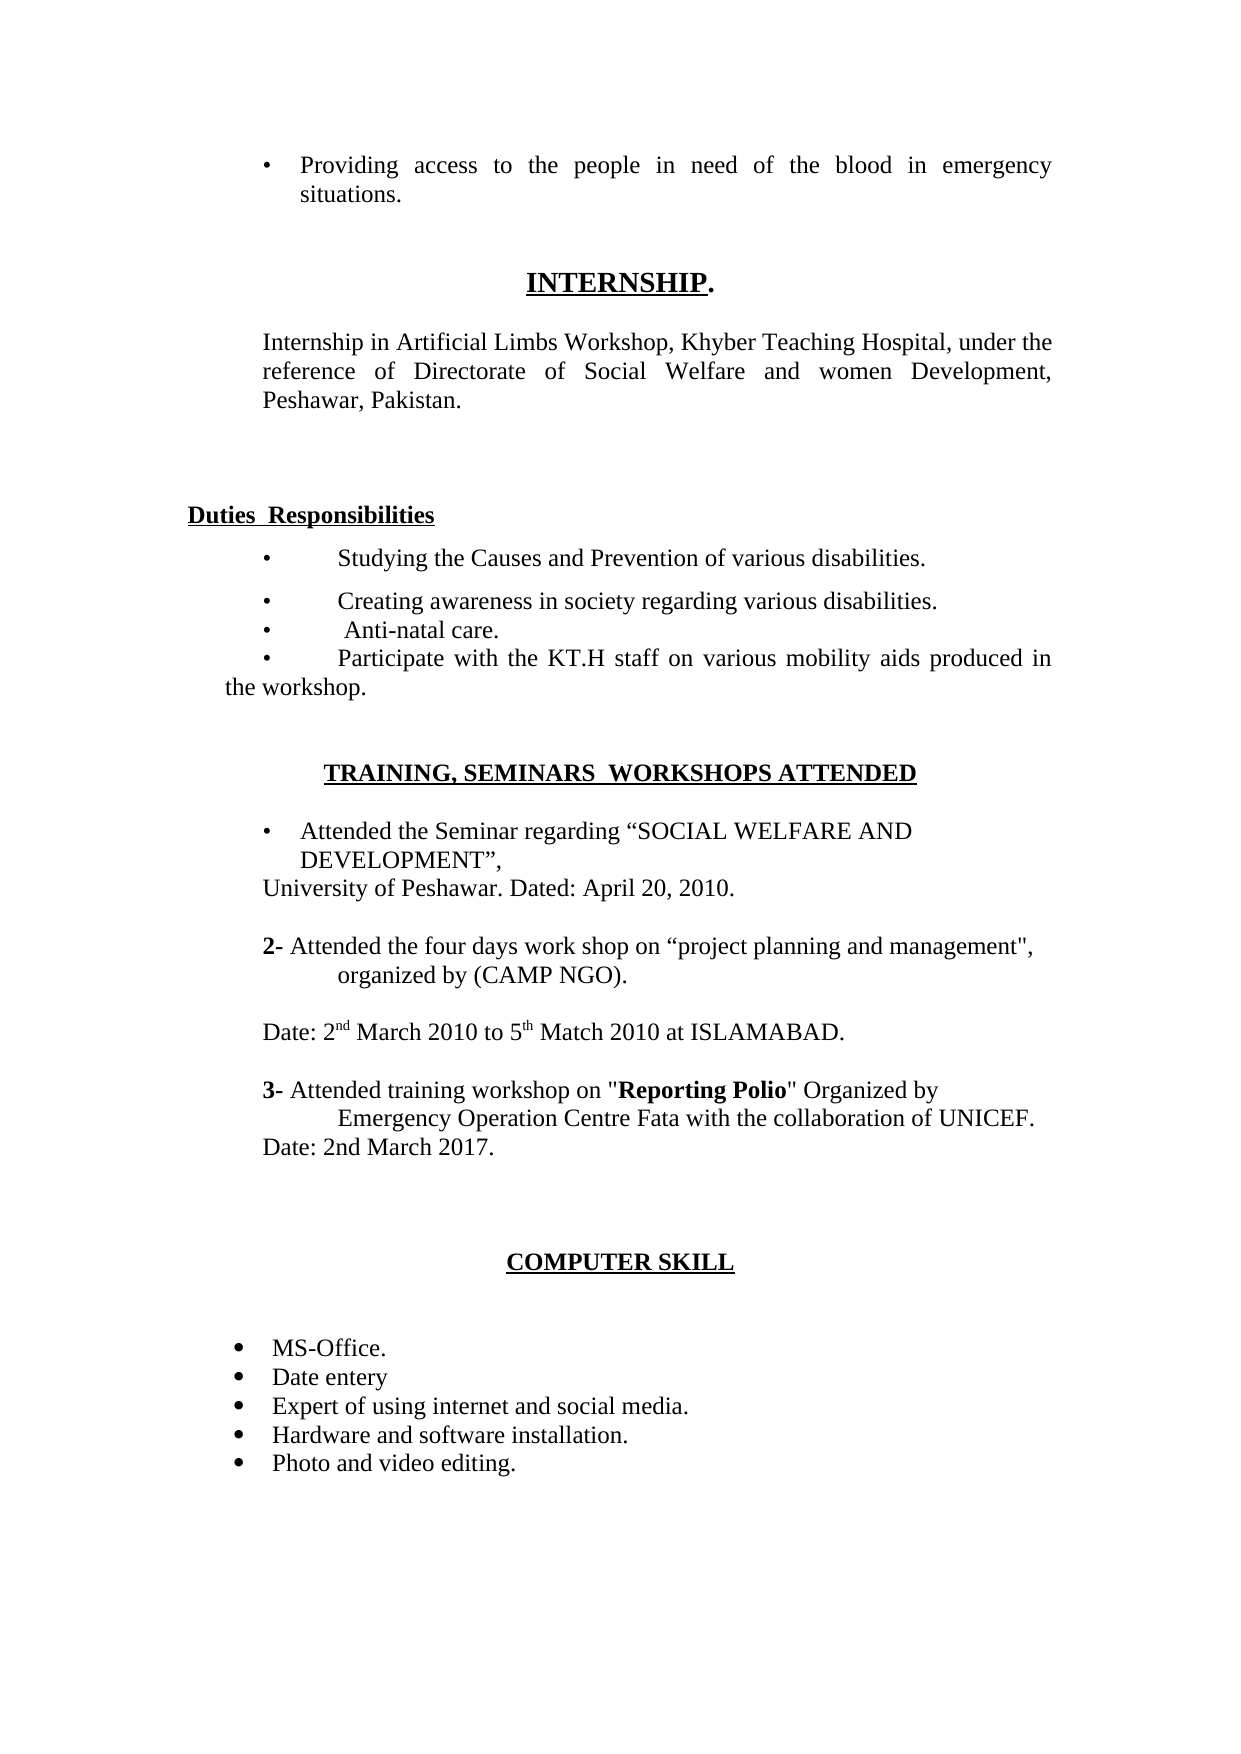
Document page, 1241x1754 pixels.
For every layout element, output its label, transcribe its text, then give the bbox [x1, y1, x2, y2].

text 2- Attended the four days work shop on “project planning and management", organized by (CAMP NGO). [262, 931, 1053, 988]
text COMPUTER SKILL [187, 1247, 1053, 1276]
list Participate with the KT.H staff on various mobility aids produced in the workshop. [225, 643, 1053, 701]
list Date entery [234, 1362, 1053, 1391]
list Anti-natal care. [225, 615, 1053, 643]
list Attended the Seminar regarding “SOCIAL WELFARE AND DEVELOPMENT”, [262, 816, 1053, 873]
list Expert of using internet and social media. [234, 1391, 1053, 1420]
text Date: 2nd March 2010 to 5th Match 2010 at ISLAMABAD. [262, 1017, 1053, 1046]
text TRAINING, SEMINARS WORKSHOPS ATTENDED [187, 758, 1053, 787]
text 3- Attended training workshop on "Reporting Polio" Organized by Emergency Operation Centre Fata with the collaboration of UNICEF. [262, 1075, 1053, 1132]
list Photo and video editing. [234, 1448, 1053, 1477]
list MS-Office. [234, 1333, 1053, 1362]
text Date: 2nd March 2017. [262, 1132, 1053, 1161]
list Hardware and software installation. [234, 1420, 1053, 1448]
text Duties Responsibilities [187, 500, 1053, 528]
list Providing access to the people in need of the blood in emergency situations. [262, 150, 1053, 207]
text Internship in Artificial Limbs Workshop, Khyber Teaching Hospital, under the reference of Directorate of Social Welfare and women Development, Peshawar, Pakistan. [262, 327, 1053, 413]
list Studying the Causes and Prevention of various disabilities. [225, 543, 1053, 572]
text INTERNSHIP. [187, 265, 1053, 298]
text University of Peshawar. Dated: April 20, 2010. [225, 873, 1053, 902]
list Creating awareness in society regarding various disabilities. [225, 586, 1053, 615]
